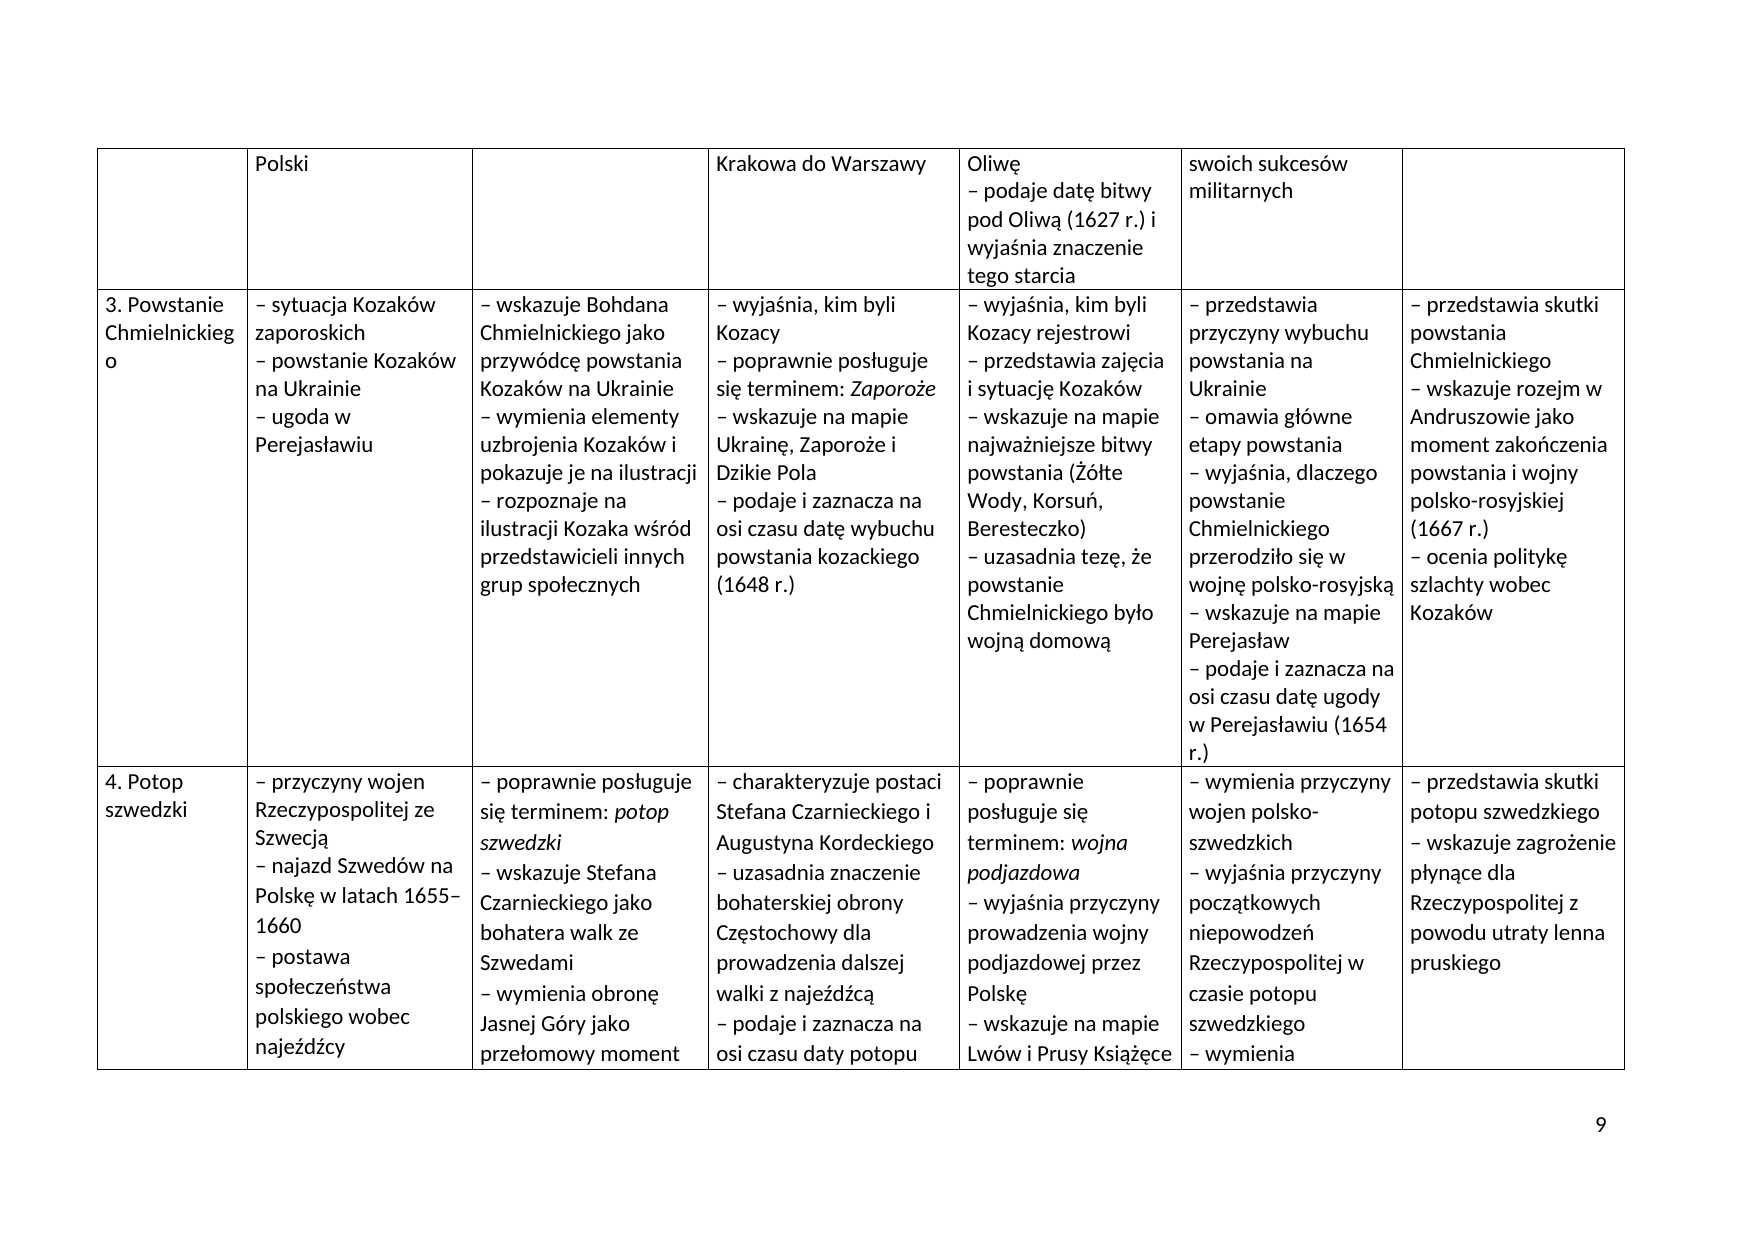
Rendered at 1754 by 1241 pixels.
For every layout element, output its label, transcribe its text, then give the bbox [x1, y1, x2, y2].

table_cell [1182, 767, 1402, 1069]
table_cell – wskazuje Bohdana Chmielnickiego jako przywódcę powstania Kozaków na Ukrainie – wymienia elementy uzbrojenia Kozaków i pokazuje je na ilustracji – rozpoznaje na ilustracji Kozaka wśród przedstawicieli innych grup społecznych [473, 290, 708, 766]
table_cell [98, 149, 247, 289]
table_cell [248, 149, 472, 289]
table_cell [960, 767, 1181, 1069]
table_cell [473, 149, 708, 289]
table_cell – wyjaśnia, kim byli Kozacy – poprawnie posługuje się terminem: Zaporoże – wskazuje na mapie Ukrainę, Zaporoże i Dzikie Pola – podaje i zaznacza na osi czasu datę wybuchu powstania kozackiego (1648 r.) [709, 290, 959, 766]
table_cell 4. Potop szwedzki [98, 767, 247, 1069]
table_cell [1403, 149, 1624, 289]
table_cell – przedstawia skutki powstania Chmielnickiego – wskazuje rozejm w Andruszowie jako moment zakończenia powstania i wojny polsko-rosyjskiej (1667 r.) – ocenia politykę szlachty wobec Kozaków [1403, 290, 1624, 766]
table_cell 3. Powstanie Chmielnickiego [98, 290, 247, 766]
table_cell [473, 767, 708, 1069]
table_cell – sytuacja Kozaków zaporoskich – powstanie Kozaków na Ukrainie – ugoda w Perejasławiu [248, 290, 472, 766]
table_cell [709, 149, 959, 289]
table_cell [1403, 767, 1624, 1069]
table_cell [248, 767, 472, 1069]
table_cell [1182, 149, 1402, 289]
table_cell – przedstawia przyczyny wybuchu powstania na Ukrainie – omawia główne etapy powstania – wyjaśnia, dlaczego powstanie Chmielnickiego przerodziło się w wojnę polsko-rosyjską – wskazuje na mapie Perejasław – podaje i zaznacza na osi czasu datę ugody w Perejasławiu (1654 r.) [1182, 290, 1402, 766]
table_cell – wyjaśnia, kim byli Kozacy rejestrowi – przedstawia zajęcia i sytuację Kozaków – wskazuje na mapie najważniejsze bitwy powstania (Żółte Wody, Korsuń, Beresteczko) – uzasadnia tezę, że powstanie Chmielnickiego było wojną domową [960, 290, 1181, 766]
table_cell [709, 767, 959, 1069]
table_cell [960, 149, 1181, 289]
